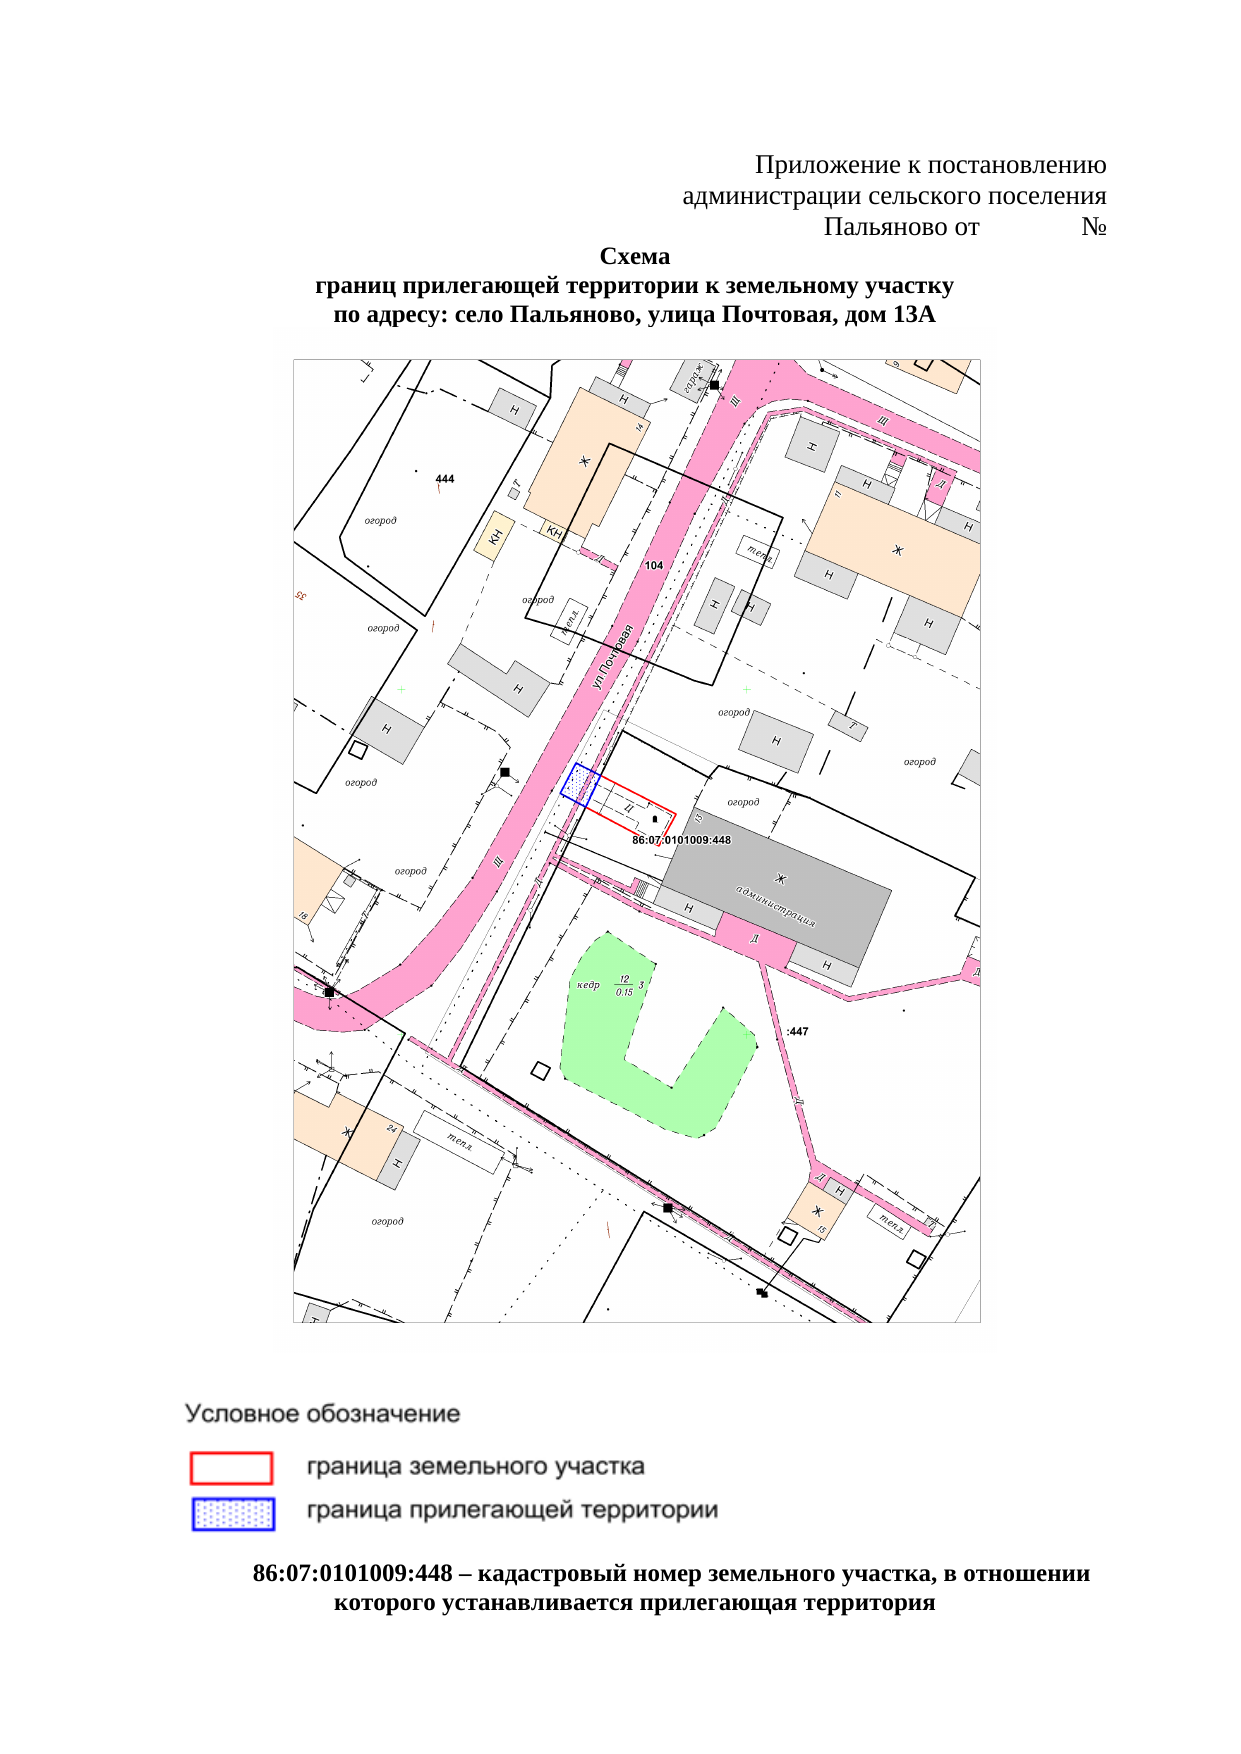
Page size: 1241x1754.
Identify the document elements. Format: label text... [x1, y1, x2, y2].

picture [168, 1381, 771, 1558]
text по адресу: село Пальяново, улица Почтовая, дом 13А [162, 299, 1107, 327]
text границ прилегающей территории к земельному участку [162, 270, 1107, 299]
text 86:07:0101009:448 – кадастровый номер земельного участка, в отношении которого устанавливается прилегающая территория [162, 1558, 1107, 1615]
text Приложение к постановлению [162, 148, 1107, 179]
text администрации сельского поселения [162, 179, 1107, 210]
picture [272, 327, 998, 1353]
text Схема [162, 241, 1107, 270]
text Пальяново от № [162, 210, 1107, 241]
